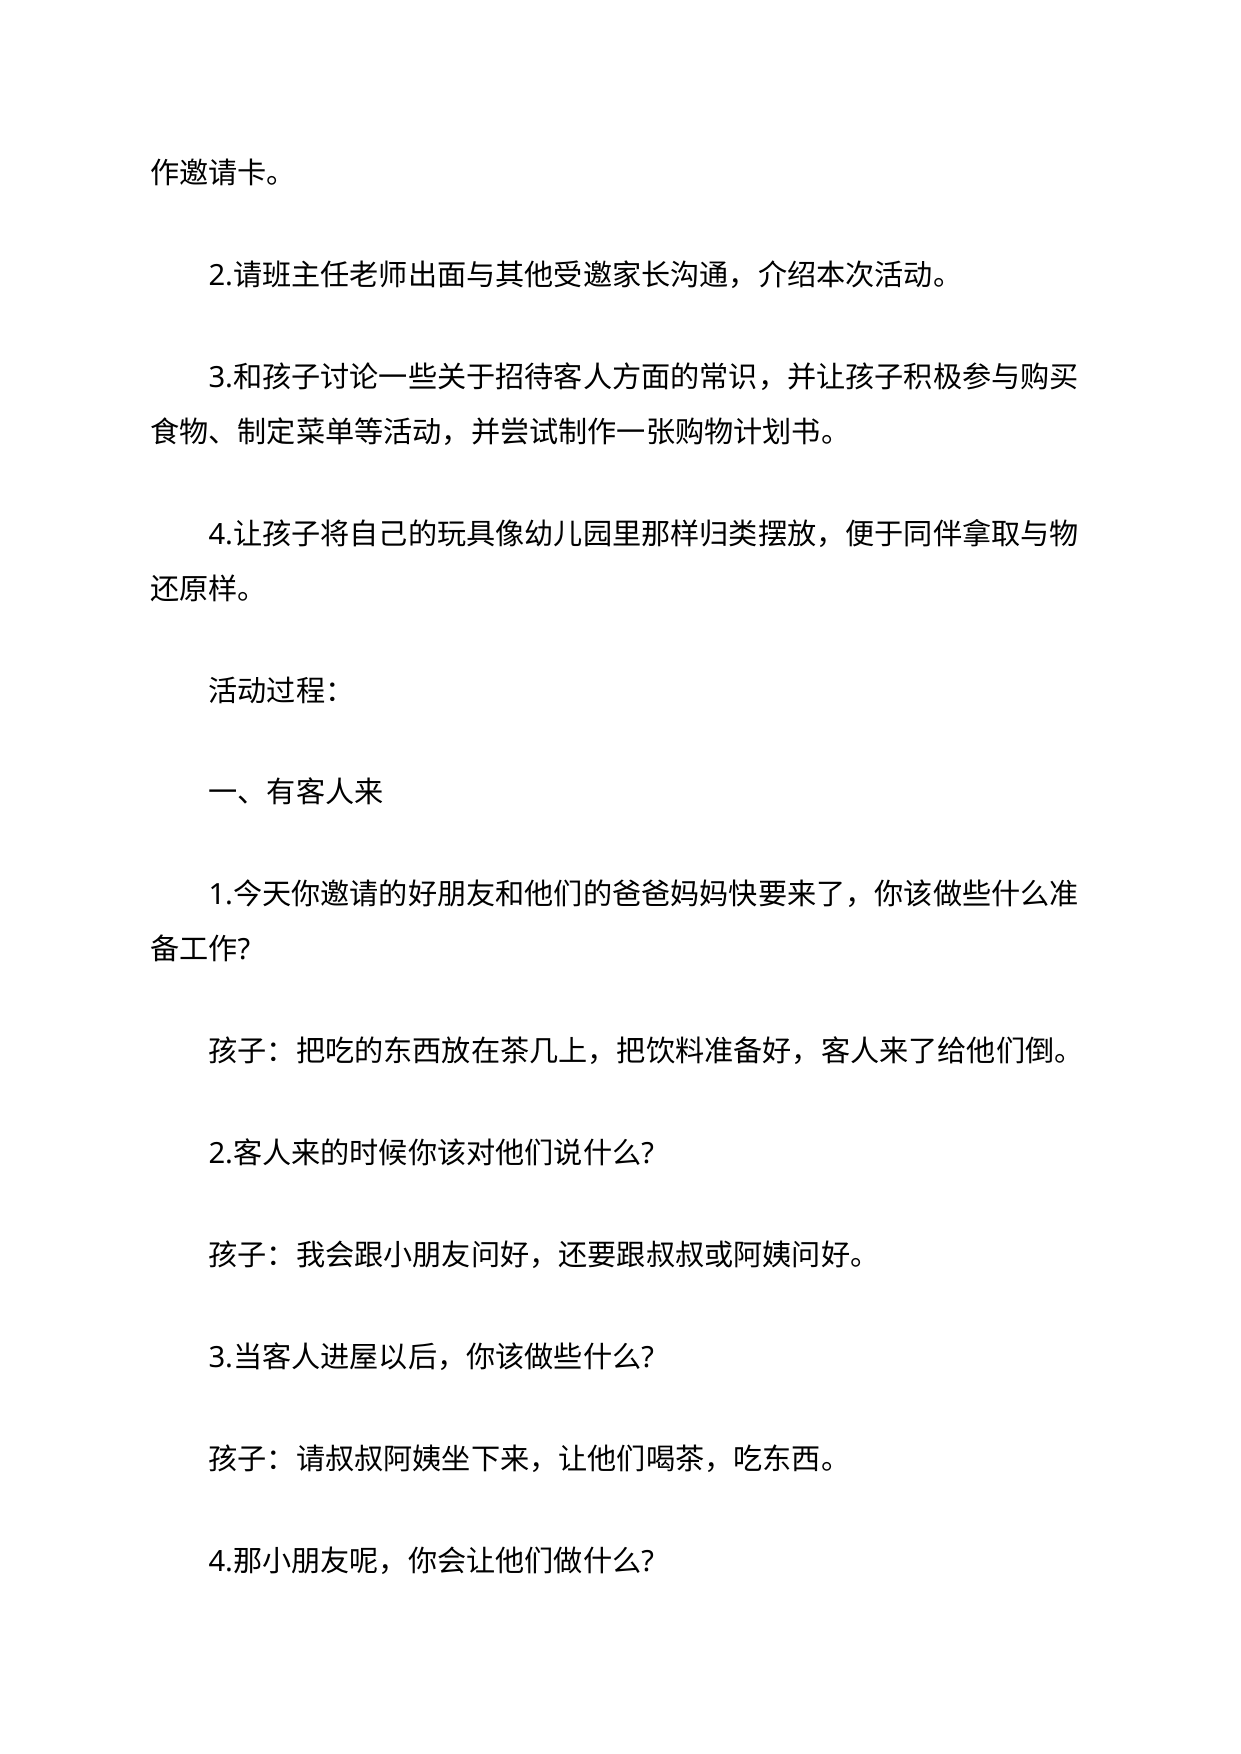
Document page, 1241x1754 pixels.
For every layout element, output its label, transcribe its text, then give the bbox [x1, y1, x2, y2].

text 2.请班主任老师出面与其他受邀家长沟通，介绍本次活动。 [150, 252, 1090, 294]
text 4.让孩子将自己的玩具像幼儿园里那样归类摆放，便于同伴拿取与物还原样。 [150, 511, 1090, 608]
text 孩子：我会跟小朋友问好，还要跟叔叔或阿姨问好。 [150, 1232, 1090, 1274]
text 孩子：请叔叔阿姨坐下来，让他们喝茶，吃东西。 [150, 1435, 1090, 1478]
text 3.和孩子讨论一些关于招待客人方面的常识，并让孩子积极参与购买食物、制定菜单等活动，并尝试制作一张购物计划书。 [150, 354, 1090, 451]
text 3.当客人进屋以后，你该做些什么? [150, 1333, 1090, 1376]
text 一、有客人来 [150, 769, 1090, 811]
text 1.今天你邀请的好朋友和他们的爸爸妈妈快要来了，你该做些什么准备工作? [150, 871, 1090, 968]
text 2.客人来的时候你该对他们说什么? [150, 1129, 1090, 1172]
text 4.那小朋友呢，你会让他们做什么? [150, 1537, 1090, 1579]
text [150, 150, 1090, 192]
text 活动过程： [150, 667, 1090, 709]
text 孩子：把吃的东西放在茶几上，把饮料准备好，客人来了给他们倒。 [150, 1028, 1090, 1070]
